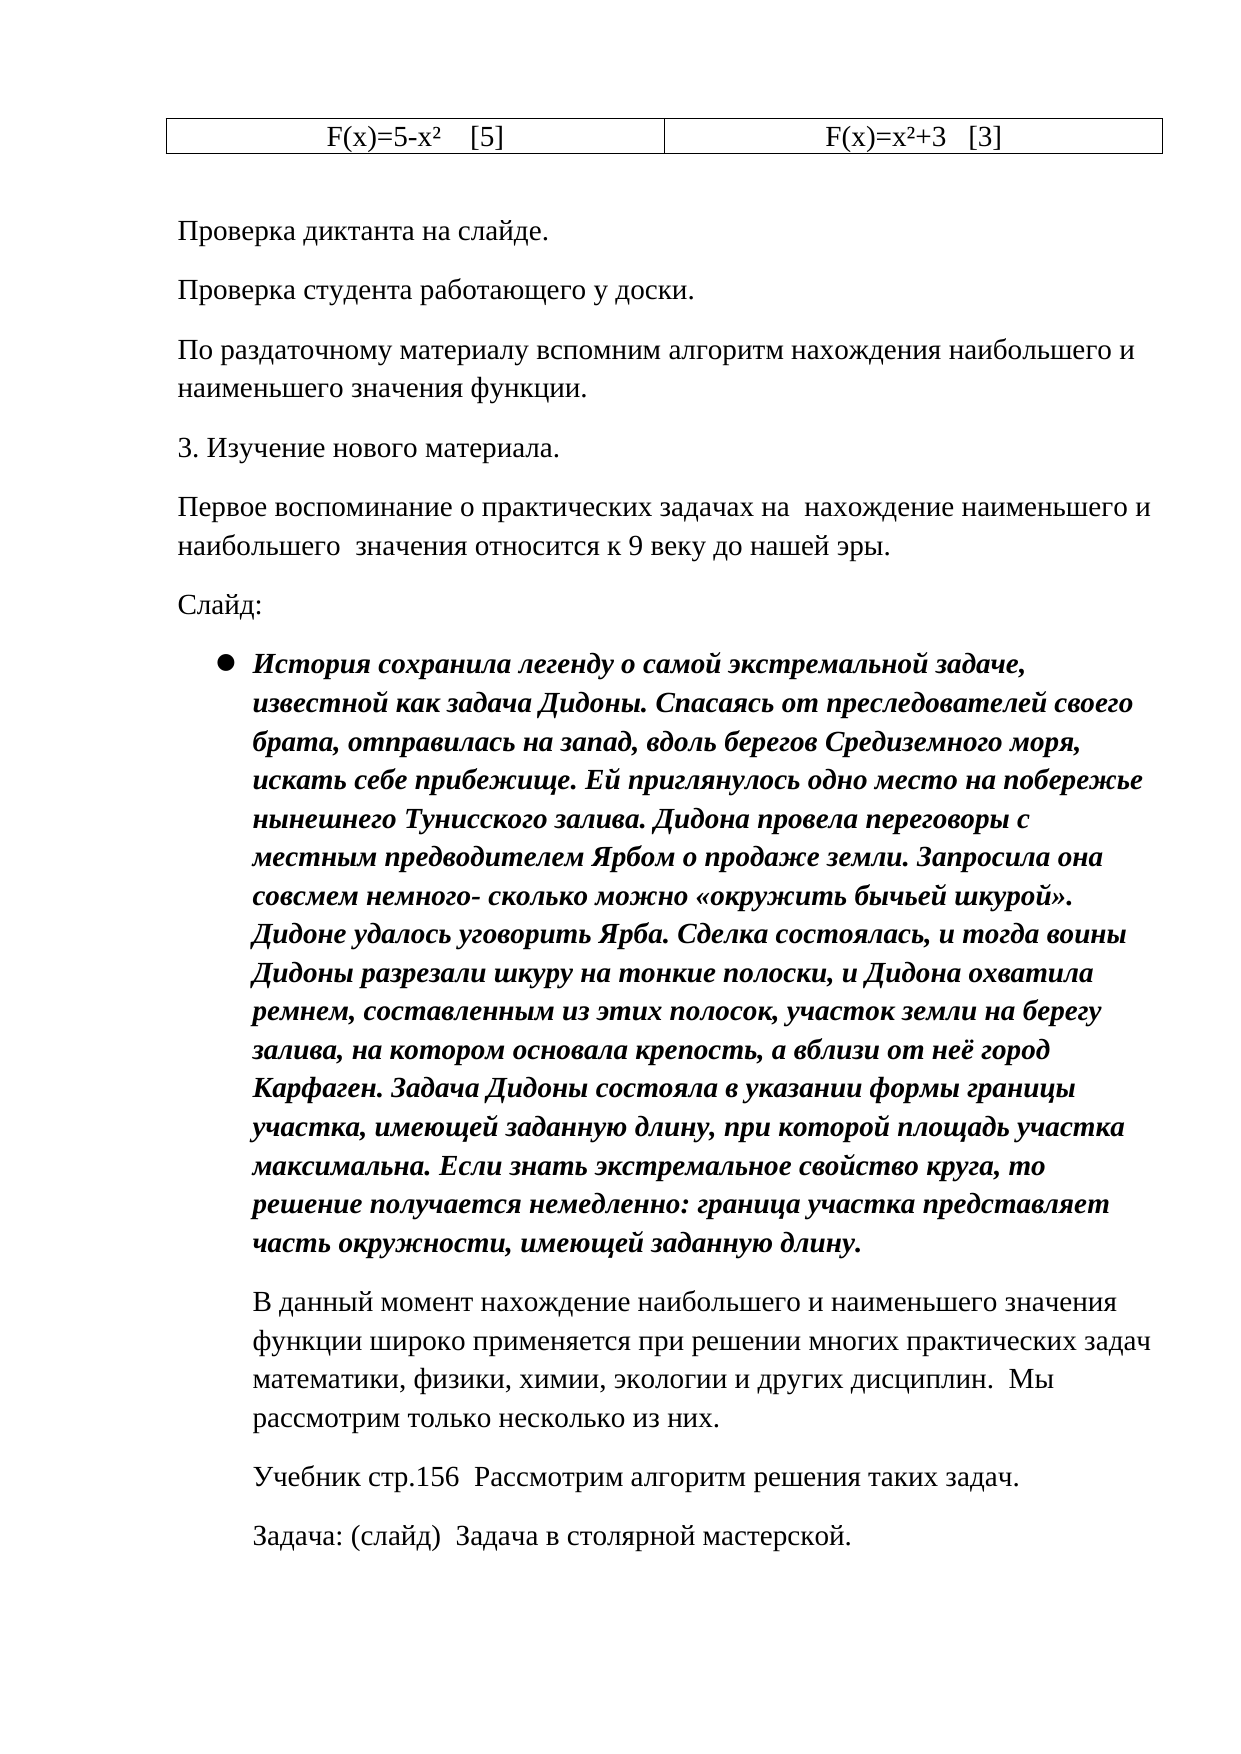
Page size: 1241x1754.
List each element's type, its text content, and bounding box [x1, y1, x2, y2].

text Проверка студента работающего у доски. [177, 272, 1152, 306]
text Первое воспоминание о практических задачах на нахождение наименьшего и наибольшего значения относится к 9 веку до нашей эры. [177, 489, 1152, 561]
text Проверка диктанта на слайде. [177, 213, 1152, 247]
text 3. Изучение нового материала. [177, 430, 1152, 463]
text В данный момент нахождение наибольшего и наименьшего значения функции широко применяется при решении многих практических задач математики, физики, химии, экологии и других дисциплин. Мы рассмотрим только несколько из них. [252, 1284, 1152, 1433]
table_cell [665, 119, 1162, 153]
text По раздаточному материалу вспомним алгоритм нахождения наибольшего и наименьшего значения функции. [177, 332, 1152, 404]
list История сохранила легенду о самой экстремальной задаче, известной как задача Дидоны. Спасаясь от преследователей своего брата, отправилась на запад, вдоль берегов Средиземного моря, искать себе прибежище. Ей приглянулось одно место на побережье нынешнего Тунисского залива. Дидона провела переговоры с местным предводителем Ярбом о продаже земли. Запросила она совсмем немного- сколько можно «окружить бычьей шкурой». Дидоне удалось уговорить Ярба. Сделка состоялась, и тогда воины Дидоны разрезали шкуру на тонкие полоски, и Дидона охватила ремнем, составленным из этих полосок, участок земли на берегу залива, на котором основала крепость, а вблизи от неё город Карфаген. Задача Дидоны состояла в указании формы границы участка, имеющей заданную длину, при которой площадь участка максимальна. Если знать экстремальное свойство круга, то решение получается немедленно: граница участка представляет часть окружности, имеющей заданную длину. [215, 646, 1152, 1258]
text Учебник стр.156 Рассмотрим алгоритм решения таких задач. [252, 1459, 1152, 1493]
text Задача: (слайд) Задача в столярной мастерской. [252, 1518, 1152, 1552]
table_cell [167, 119, 664, 153]
text Слайд: [177, 587, 1152, 621]
